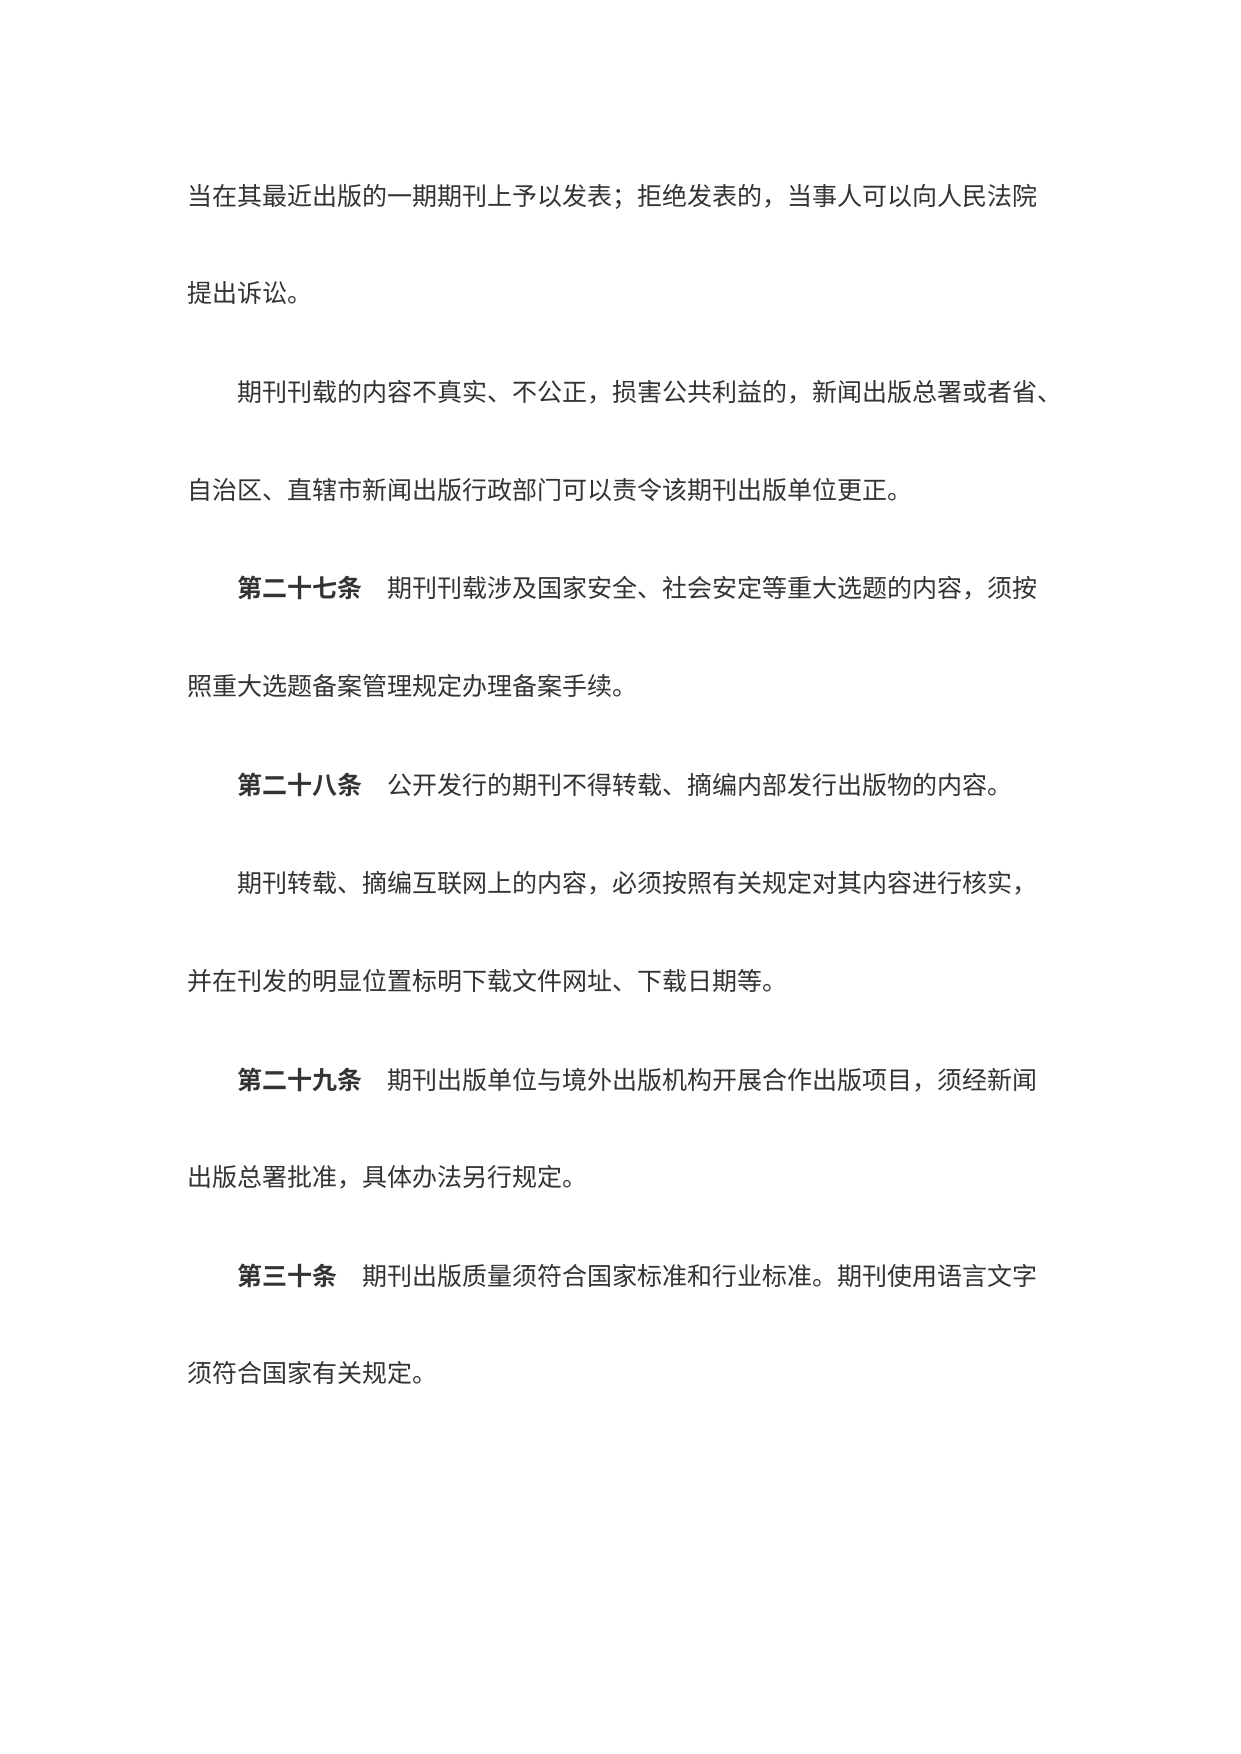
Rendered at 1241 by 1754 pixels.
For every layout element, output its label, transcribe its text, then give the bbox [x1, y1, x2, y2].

text 第三十条 期刊出版质量须符合国家标准和行业标准。期刊使用语言文字须符合国家有关规定。 [187, 1242, 1053, 1404]
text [187, 162, 1053, 324]
text 期刊转载、摘编互联网上的内容，必须按照有关规定对其内容进行核实，并在刊发的明显位置标明下载文件网址、下载日期等。 [187, 849, 1053, 1012]
text 第二十八条 公开发行的期刊不得转载、摘编内部发行出版物的内容。 [187, 751, 1053, 816]
text 期刊刊载的内容不真实、不公正，损害公共利益的，新闻出版总署或者省、自治区、直辖市新闻出版行政部门可以责令该期刊出版单位更正。 [187, 358, 1053, 521]
text 第二十九条 期刊出版单位与境外出版机构开展合作出版项目，须经新闻出版总署批准，具体办法另行规定。 [187, 1046, 1053, 1208]
text 第二十七条 期刊刊载涉及国家安全、社会安定等重大选题的内容，须按照重大选题备案管理规定办理备案手续。 [187, 554, 1053, 717]
